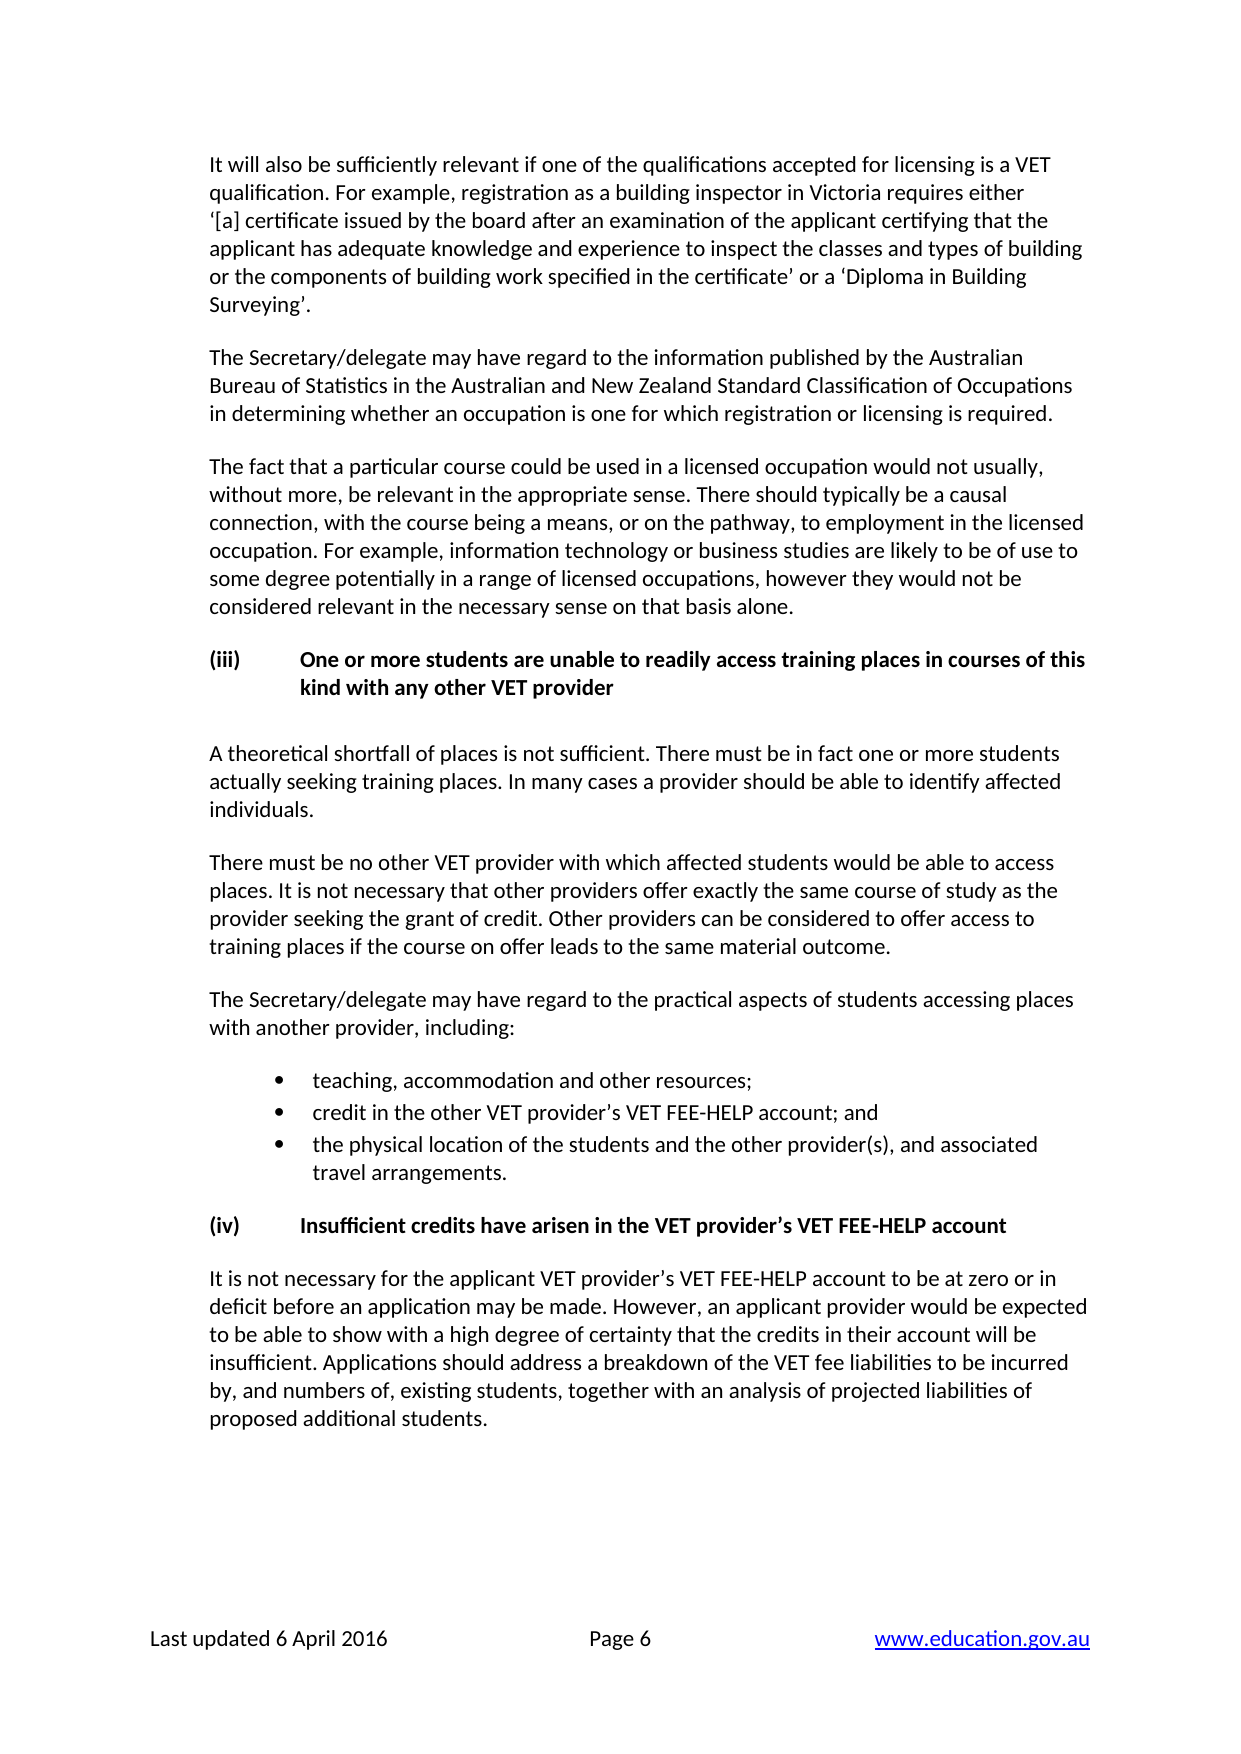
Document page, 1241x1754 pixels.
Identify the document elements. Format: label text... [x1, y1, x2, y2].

text The Secretary/delegate may have regard to the information published by the Australian Bureau of Statistics in the Australian and New Zealand Standard Classification of Occupations in determining whether an occupation is one for which registration or licensing is required. [209, 343, 1090, 427]
text A theoretical shortfall of places is not sufficient. There must be in fact one or more students actually seeking training places. In many cases a provider should be able to identify affected individuals. [209, 739, 1090, 823]
text It will also be sufficiently relevant if one of the qualifications accepted for licensing is a VET qualification. For example, registration as a building inspector in Victoria requires either ‘[a] certificate issued by the board after an examination of the applicant certifying that the applicant has adequate knowledge and experience to inspect the classes and types of building or the components of building work specified in the certificate’ or a ‘Diploma in Building Surveying’. [209, 150, 1090, 318]
list teaching, accommodation and other resources; [275, 1066, 1090, 1094]
text There must be no other VET provider with which affected students would be able to access places. It is not necessary that other providers offer exactly the same course of study as the provider seeking the grant of credit. Other providers can be considered to offer access to training places if the course on offer leads to the same material outcome. [209, 848, 1090, 960]
list One or more students are unable to readily access training places in courses of this kind with any other VET provider [209, 645, 1090, 701]
text The Secretary/delegate may have regard to the practical aspects of students accessing places with another provider, including: [209, 985, 1090, 1041]
list Insufficient credits have arisen in the VET provider’s VET FEE-HELP account [209, 1211, 1090, 1239]
list the physical location of the students and the other provider(s), and associated travel arrangements. [275, 1130, 1090, 1186]
text It is not necessary for the applicant VET provider’s VET FEE-HELP account to be at zero or in deficit before an application may be made. However, an applicant provider would be expected to be able to show with a high degree of certainty that the credits in their account will be insufficient. Applications should address a breakdown of the VET fee liabilities to be incurred by, and numbers of, existing students, together with an analysis of projected liabilities of proposed additional students. [209, 1264, 1090, 1433]
text The fact that a particular course could be used in a licensed occupation would not usually, without more, be relevant in the appropriate sense. There should typically be a causal connection, with the course being a means, or on the pathway, to employment in the licensed occupation. For example, information technology or business studies are likely to be of use to some degree potentially in a range of licensed occupations, however they would not be considered relevant in the necessary sense on that basis alone. [209, 452, 1090, 620]
list credit in the other VET provider’s VET FEE-HELP account; and [275, 1098, 1090, 1126]
